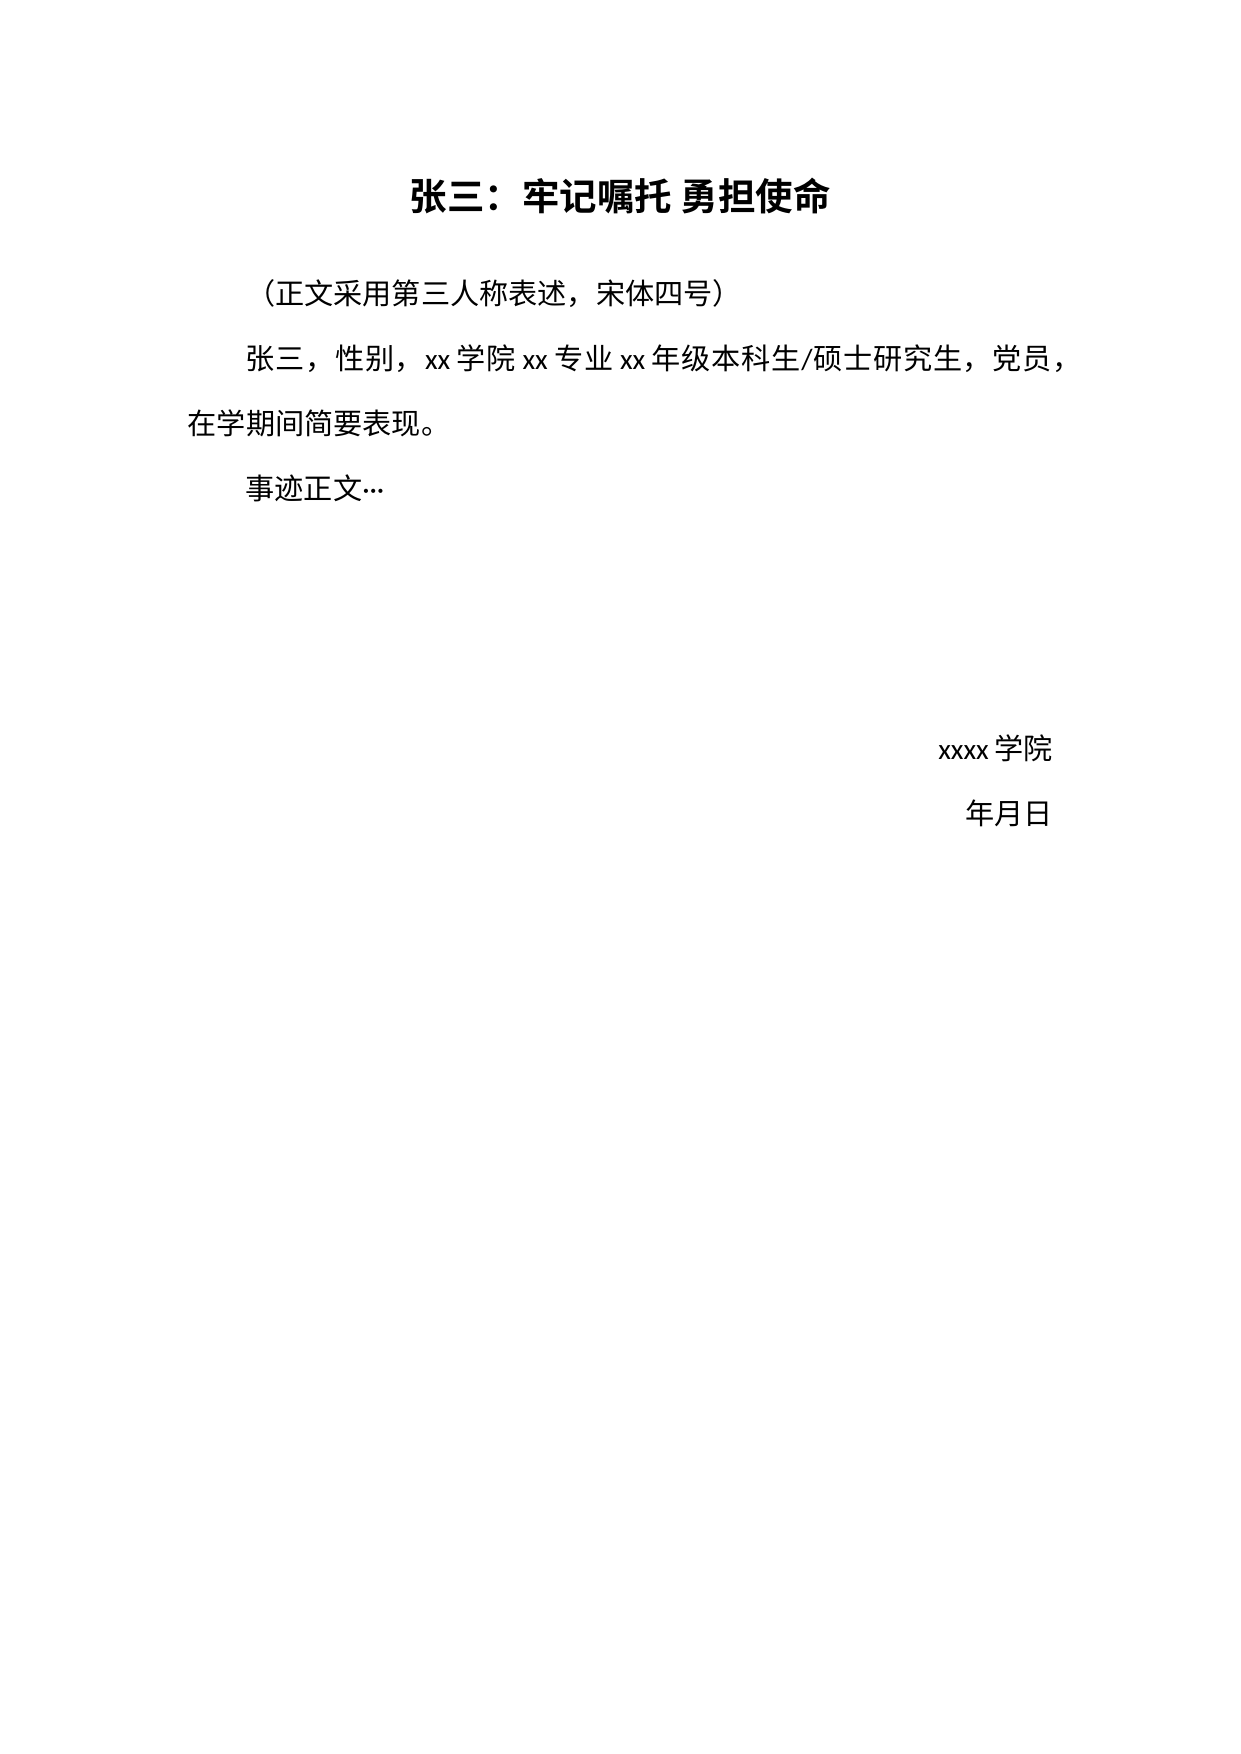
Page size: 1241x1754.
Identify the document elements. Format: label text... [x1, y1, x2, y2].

text （正文采用第三人称表述，宋体四号） [187, 259, 1053, 324]
text 张三，性别，xx学院xx专业xx年级本科生/硕士研究生，党员，在学期间简要表现。 [187, 324, 1053, 454]
text 张三：牢记嘱托 勇担使命 [187, 162, 1053, 227]
text 事迹正文··· [187, 454, 1053, 519]
text 年月日 [187, 779, 1053, 844]
text xxxx学院 [187, 714, 1053, 779]
